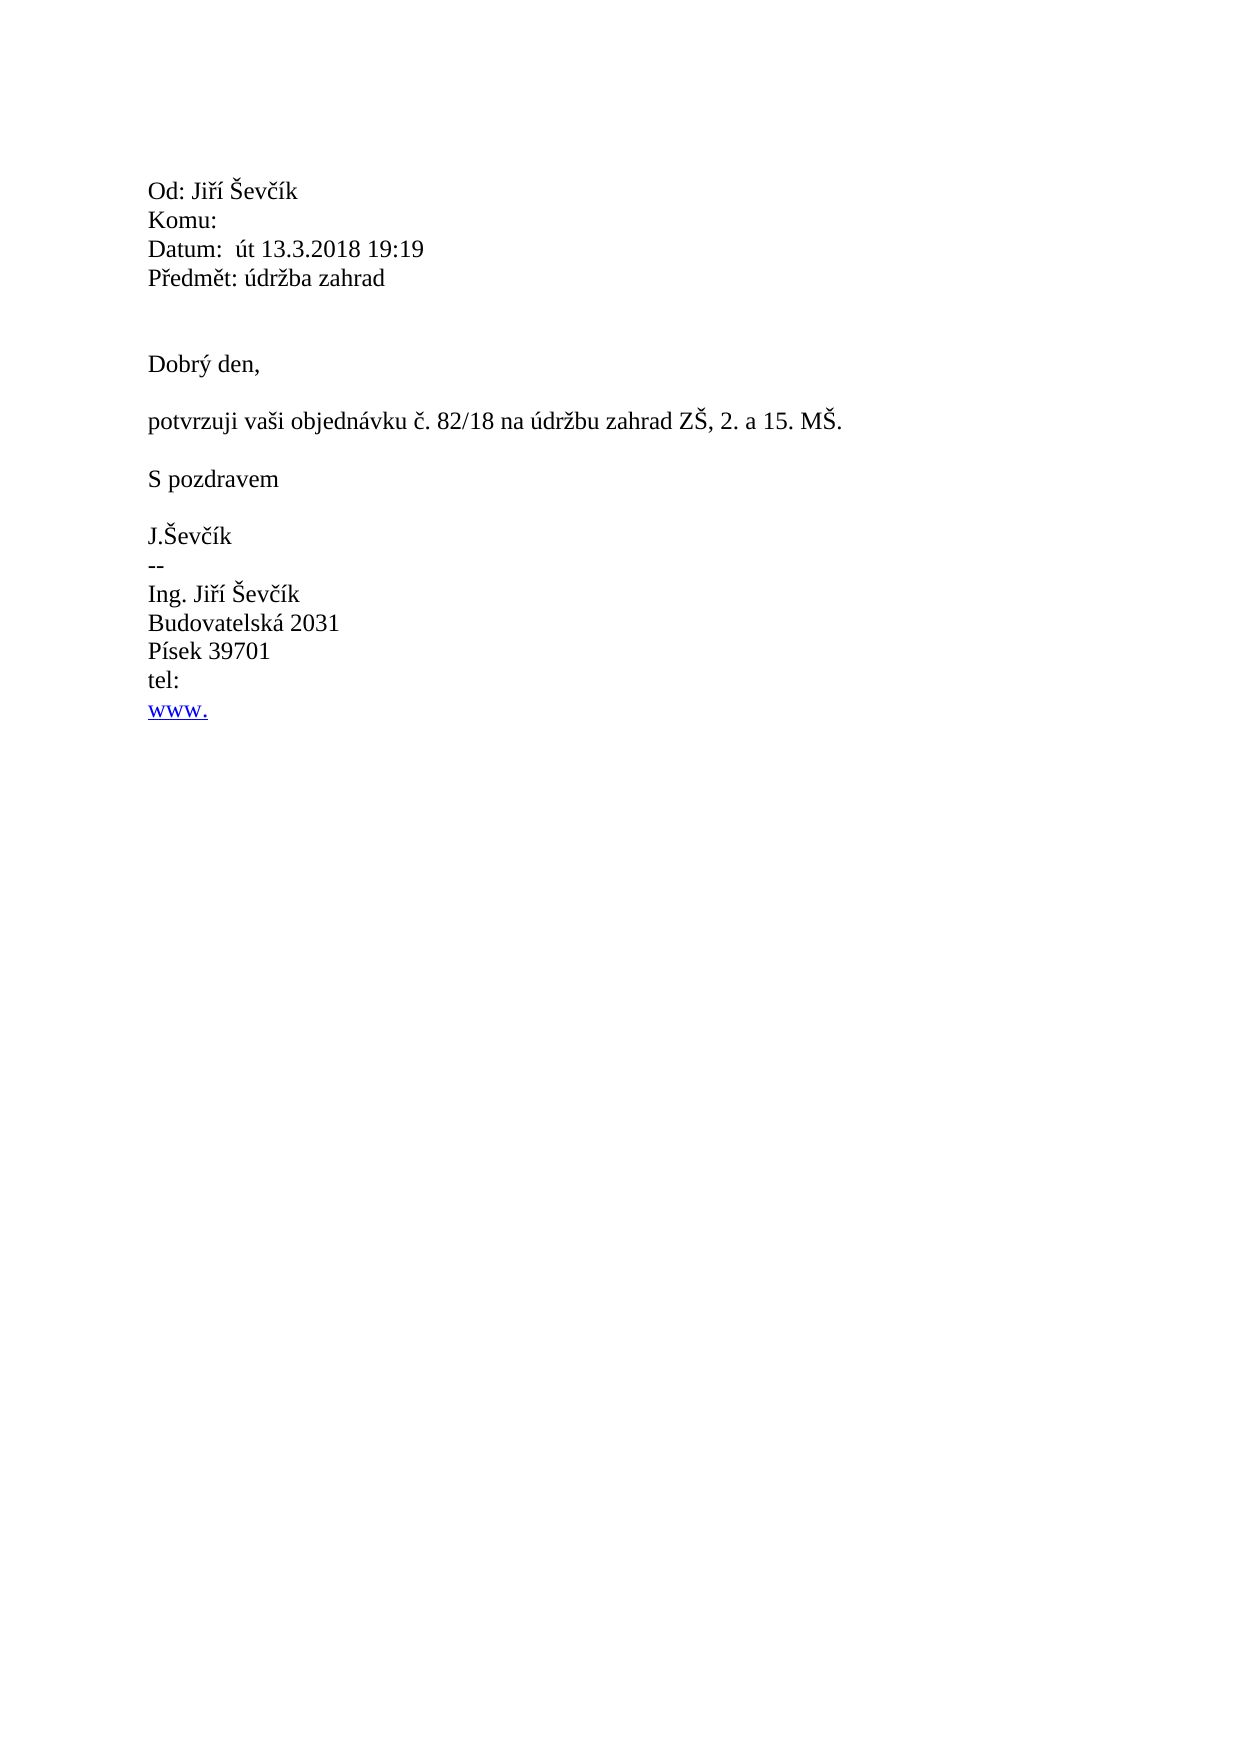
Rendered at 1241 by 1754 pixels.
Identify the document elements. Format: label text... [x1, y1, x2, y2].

text J.Ševčík -- Ing. Jiří Ševčík Budovatelská 2031 Písek 39701 tel: www. [148, 521, 1093, 751]
text Komu: Datum: út 13.3.2018 19:19 Předmět: údržba zahrad [148, 205, 1093, 320]
text potvrzuji vaši objednávku č. 82/18 na údržbu zahrad ZŠ, 2. a 15. MŠ. S pozdravem [148, 406, 1093, 493]
text Dobrý den, [148, 349, 1093, 378]
text Od: Jiří Ševčík [148, 176, 1093, 205]
